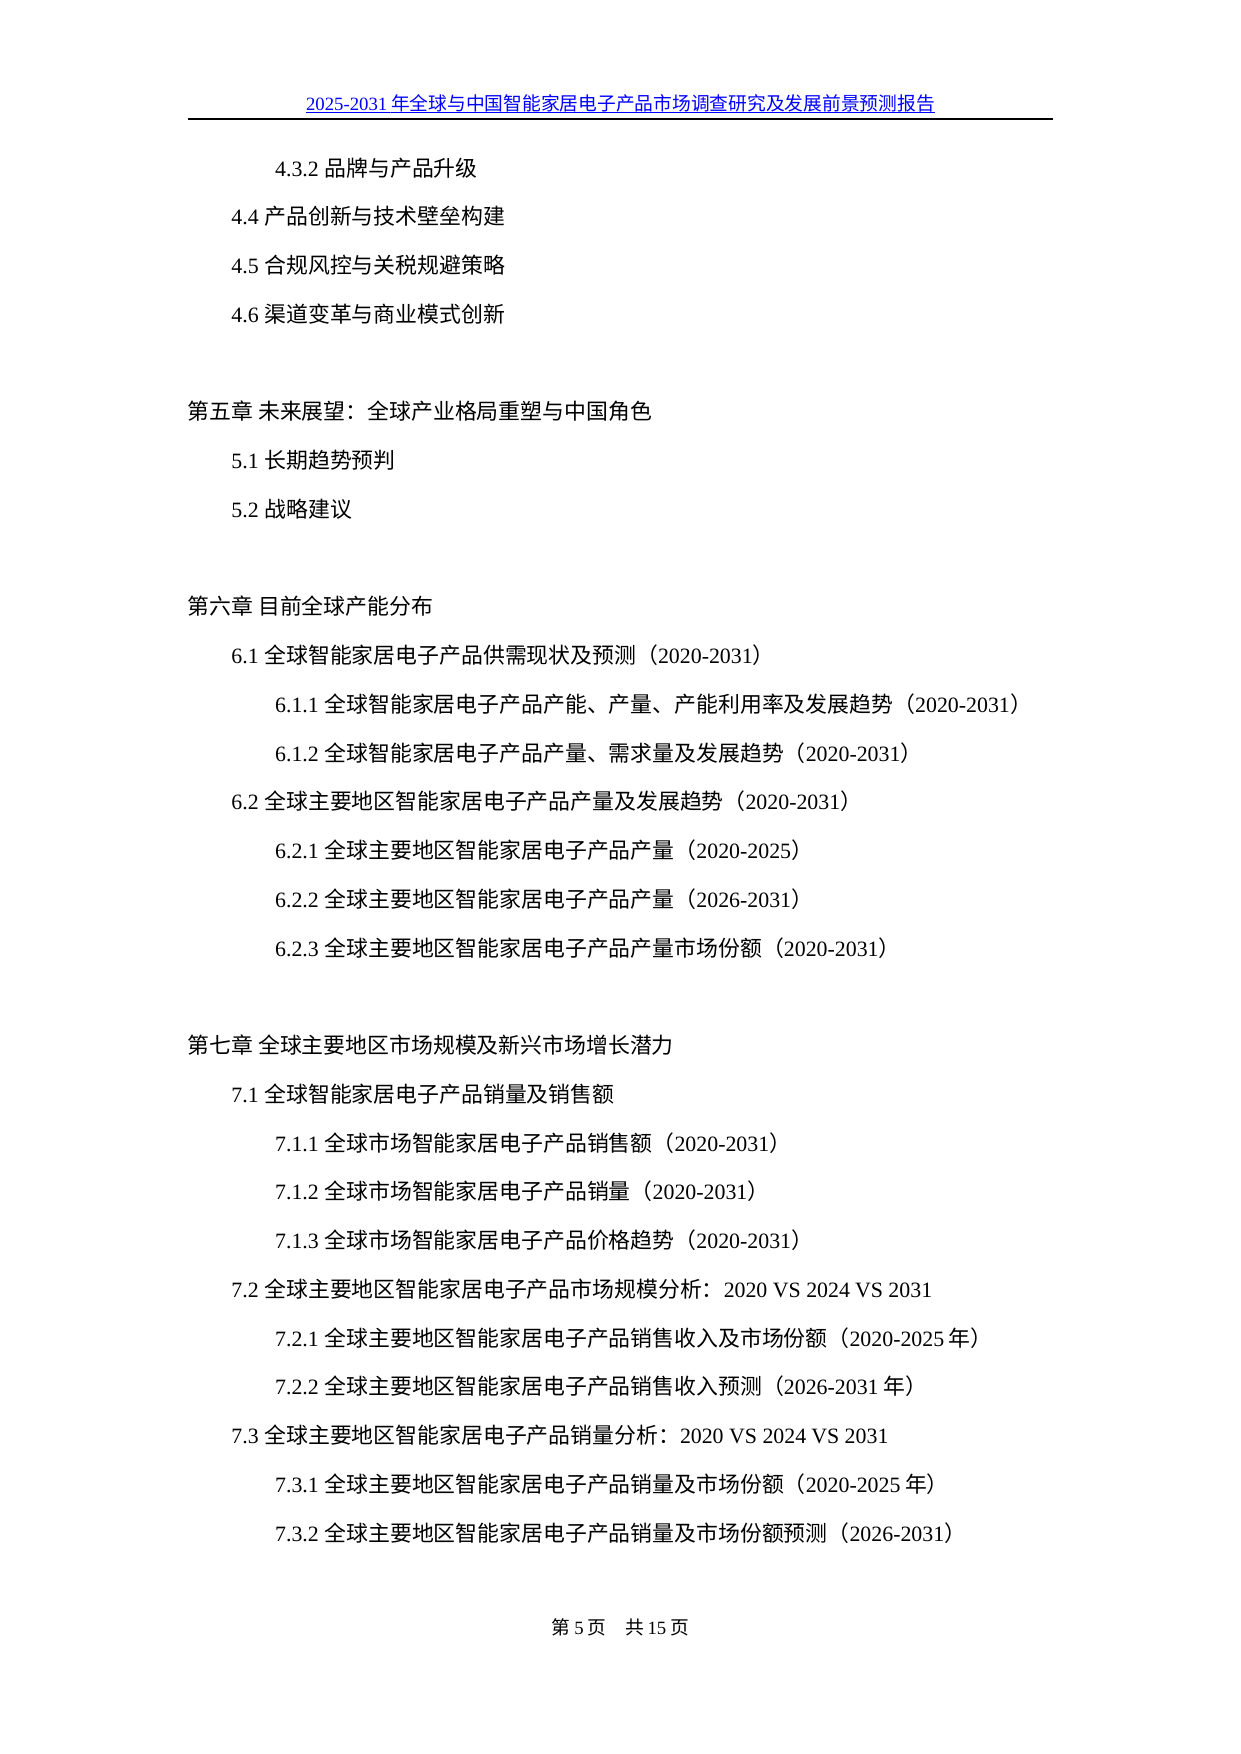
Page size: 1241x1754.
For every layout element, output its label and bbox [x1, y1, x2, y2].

text [187, 150, 1053, 1548]
